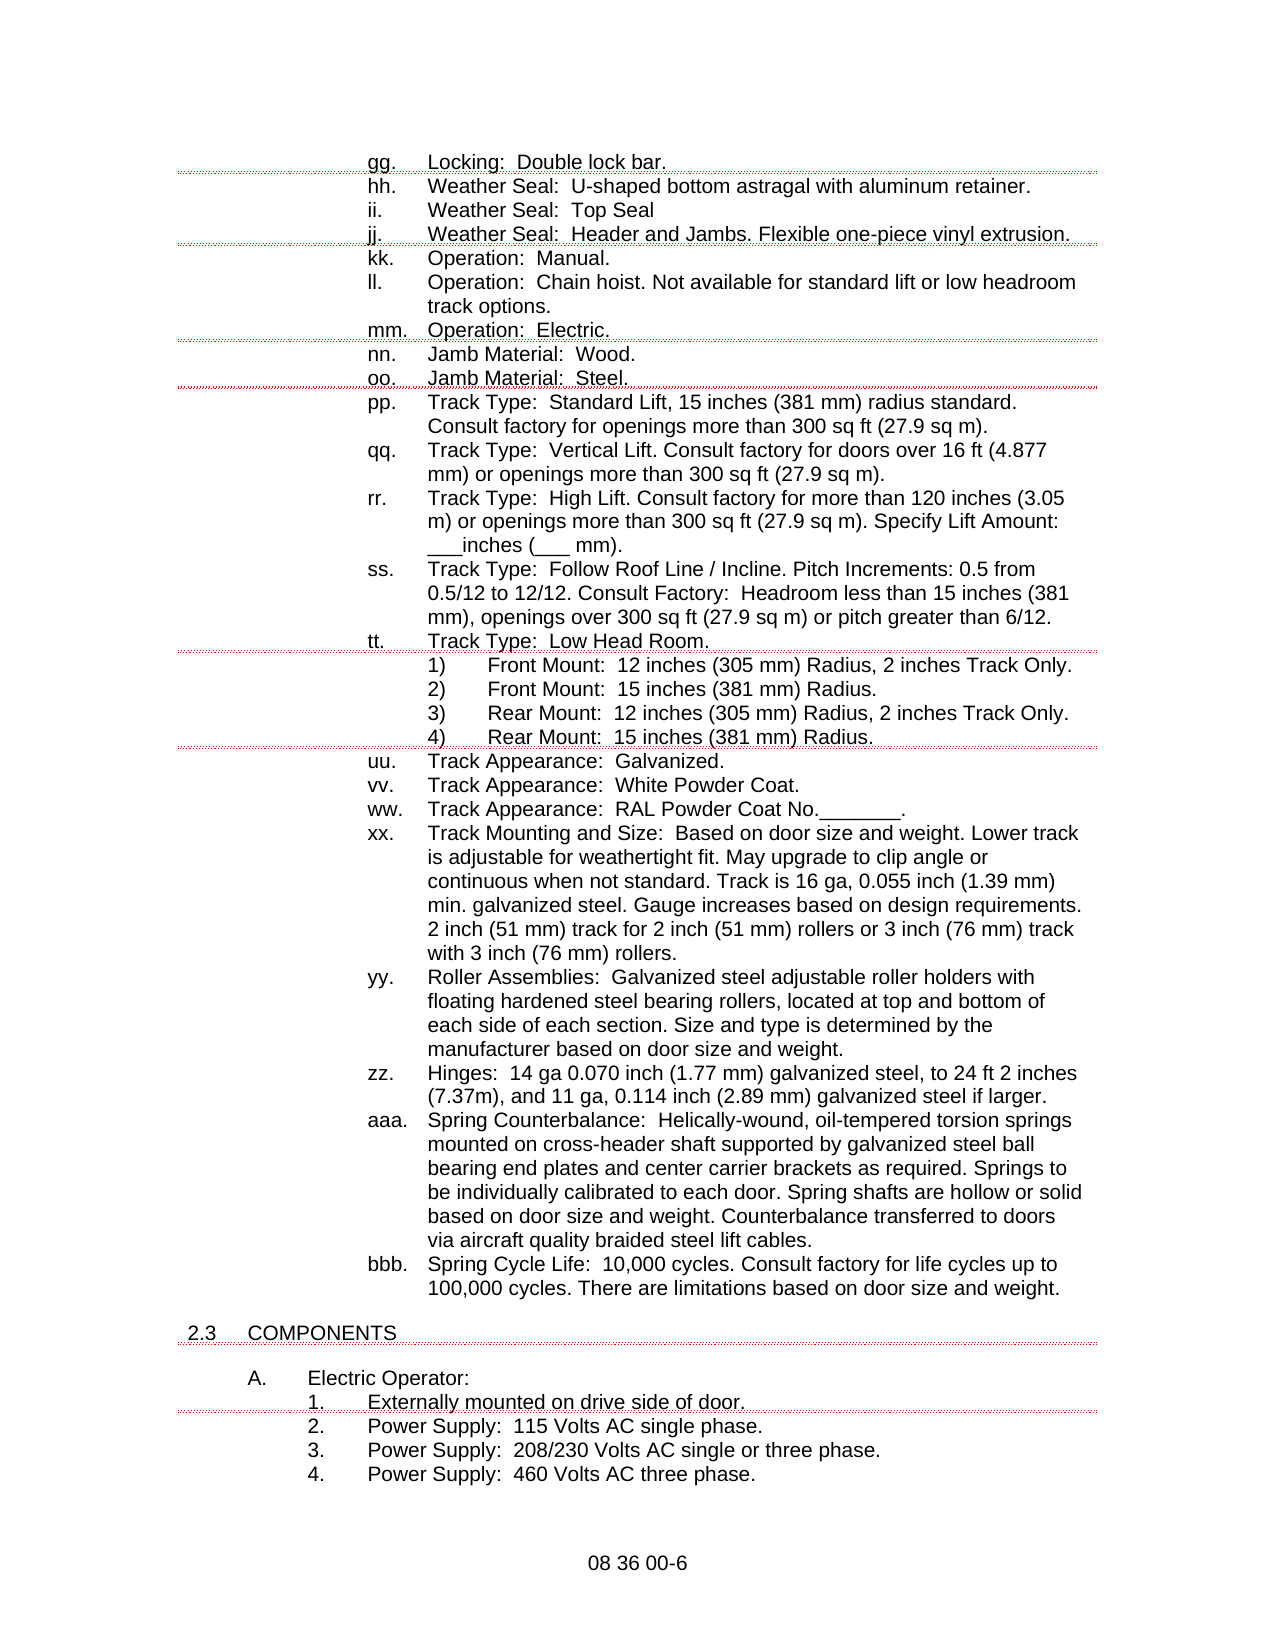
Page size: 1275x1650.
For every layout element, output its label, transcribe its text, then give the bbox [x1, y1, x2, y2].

text Weather Seal: Top Seal [367, 198, 1087, 222]
text Track Type: Standard Lift, 15 inches (381 mm) radius standard. Consult factory for openings more than 300 sq ft (27.9 sq m). [367, 389, 1087, 437]
text Front Mount: 12 inches (305 mm) Radius, 2 inches Track Only. [427, 653, 1087, 677]
text Spring Cycle Life: 10,000 cycles. Consult factory for life cycles up to 100,000 cycles. There are limitations based on door size and weight. [367, 1252, 1087, 1300]
text Track Type: Vertical Lift. Consult factory for doors over 16 ft (4.877 mm) or openings more than 300 sq ft (27.9 sq m). [367, 437, 1087, 485]
text Electric Operator: [247, 1366, 1087, 1389]
text Track Type: Follow Roof Line / Incline. Pitch Increments: 0.5 from 0.5/12 to 12/12. Consult Factory: Headroom less than 15 inches (381 mm), openings over 300 sq ft (27.9 sq m) or pitch greater than 6/12. [367, 557, 1087, 629]
text Rear Mount: 15 inches (381 mm) Radius. [427, 725, 1087, 749]
text Jamb Material: Steel. [367, 366, 1087, 389]
text Front Mount: 15 inches (381 mm) Radius. [427, 677, 1087, 701]
text Weather Seal: Header and Jambs. Flexible one-piece vinyl extrusion. [367, 222, 1087, 246]
text Track Mounting and Size: Based on door size and weight. Lower track is adjustable for weathertight fit. May upgrade to clip angle or continuous when not standard. Track is 16 ga, 0.055 inch (1.39 mm) min. galvanized steel. Gauge increases based on design requirements. 2 inch (51 mm) track for 2 inch (51 mm) rollers or 3 inch (76 mm) track with 3 inch (76 mm) rollers. [367, 821, 1087, 964]
text COMPONENTS [187, 1321, 1087, 1345]
text Track Appearance: RAL Powder Coat No._______. [367, 797, 1087, 821]
text Rear Mount: 12 inches (305 mm) Radius, 2 inches Track Only. [427, 701, 1087, 725]
text Locking: Double lock bar. [367, 150, 1087, 174]
text Spring Counterbalance: Helically-wound, oil-tempered torsion springs mounted on cross-header shaft supported by galvanized steel ball bearing end plates and center carrier brackets as required. Springs to be individually calibrated to each door. Spring shafts are hollow or solid based on door size and weight. Counterbalance transferred to doors via aircraft quality braided steel lift cables. [367, 1108, 1087, 1252]
text Track Appearance: Galvanized. [367, 749, 1087, 773]
text Jamb Material: Wood. [367, 342, 1087, 366]
text Track Appearance: White Powder Coat. [367, 773, 1087, 797]
text Track Type: Low Head Room. [367, 629, 1087, 653]
text Power Supply: 460 Volts AC three phase. [307, 1461, 1087, 1485]
text Weather Seal: U-shaped bottom astragal with aluminum retainer. [367, 174, 1087, 198]
text Operation: Electric. [367, 318, 1087, 342]
text Operation: Manual. [367, 246, 1087, 270]
text Hinges: 14 ga 0.070 inch (1.77 mm) galvanized steel, to 24 ft 2 inches (7.37m), and 11 ga, 0.114 inch (2.89 mm) galvanized steel if larger. [367, 1060, 1087, 1108]
text Power Supply: 115 Volts AC single phase. [307, 1413, 1087, 1437]
text Roller Assemblies: Galvanized steel adjustable roller holders with floating hardened steel bearing rollers, located at top and bottom of each side of each section. Size and type is determined by the manufacturer based on door size and weight. [367, 964, 1087, 1060]
text Externally mounted on drive side of door. [307, 1389, 1087, 1413]
text Track Type: High Lift. Consult factory for more than 120 inches (3.05 m) or openings more than 300 sq ft (27.9 sq m). Specify Lift Amount: ___inches (___ mm). [367, 485, 1087, 557]
text Operation: Chain hoist. Not available for standard lift or low headroom track options. [367, 270, 1087, 318]
text Power Supply: 208/230 Volts AC single or three phase. [307, 1437, 1087, 1461]
